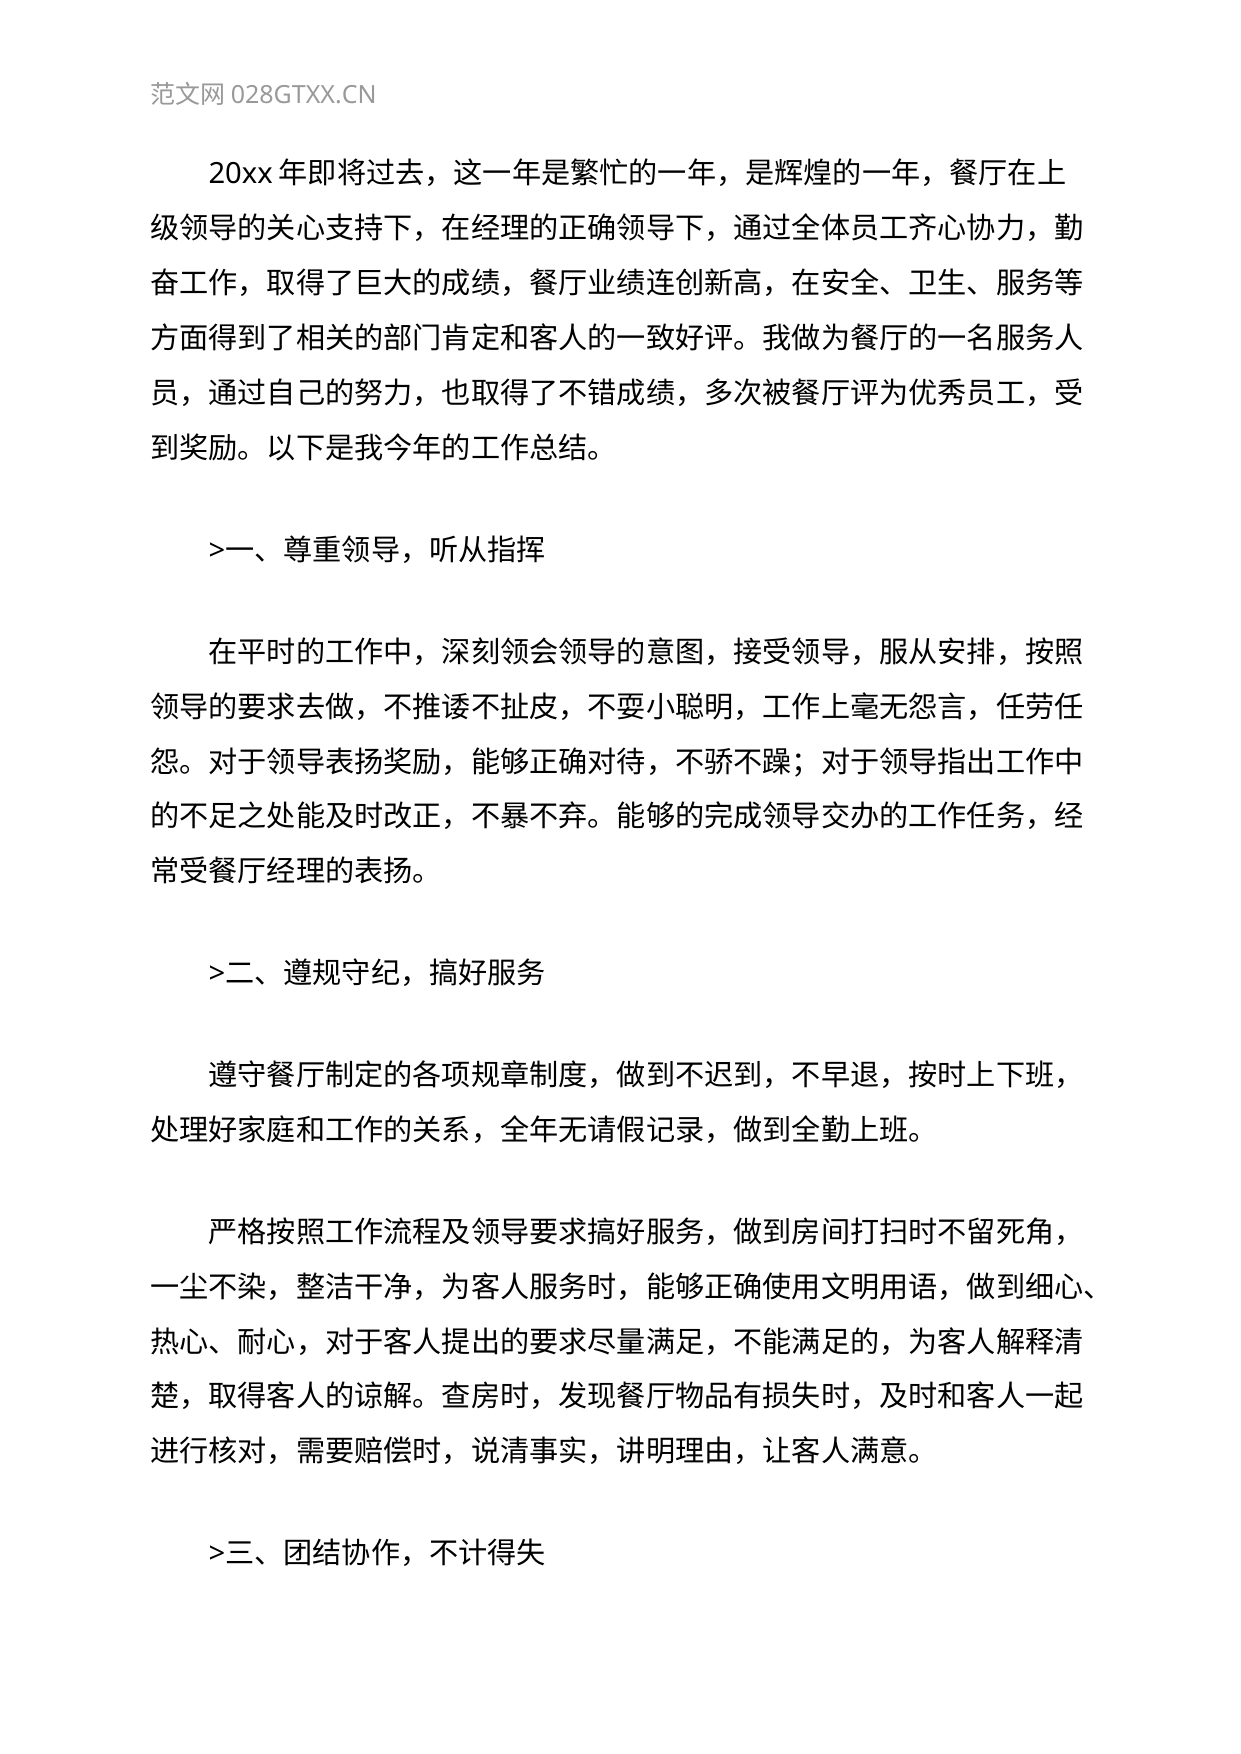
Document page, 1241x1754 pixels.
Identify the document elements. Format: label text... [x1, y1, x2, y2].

text 严格按照工作流程及领导要求搞好服务，做到房间打扫时不留死角，一尘不染，整洁干净，为客人服务时，能够正确使用文明用语，做到细心、热心、耐心，对于客人提出的要求尽量满足，不能满足的，为客人解释清楚，取得客人的谅解。查房时，发现餐厅物品有损失时，及时和客人一起进行核对，需要赔偿时，说清事实，讲明理由，让客人满意。 [150, 1208, 1090, 1470]
text 在平时的工作中，深刻领会领导的意图，接受领导，服从安排，按照领导的要求去做，不推诿不扯皮，不耍小聪明，工作上毫无怨言，任劳任怨。对于领导表扬奖励，能够正确对待，不骄不躁；对于领导指出工作中的不足之处能及时改正，不暴不弃。能够的完成领导交办的工作任务，经常受餐厅经理的表扬。 [150, 628, 1090, 890]
text >三、团结协作，不计得失 [150, 1530, 1090, 1572]
text >二、遵规守纪，搞好服务 [150, 950, 1090, 992]
text 20xx年即将过去，这一年是繁忙的一年，是辉煌的一年，餐厅在上级领导的关心支持下，在经理的正确领导下，通过全体员工齐心协力，勤奋工作，取得了巨大的成绩，餐厅业绩连创新高，在安全、卫生、服务等方面得到了相关的部门肯定和客人的一致好评。我做为餐厅的一名服务人员，通过自己的努力，也取得了不错成绩，多次被餐厅评为优秀员工，受到奖励。以下是我今年的工作总结。 [150, 150, 1090, 467]
text 遵守餐厅制定的各项规章制度，做到不迟到，不早退，按时上下班，处理好家庭和工作的关系，全年无请假记录，做到全勤上班。 [150, 1052, 1090, 1149]
text >一、尊重领导，听从指挥 [150, 526, 1090, 569]
